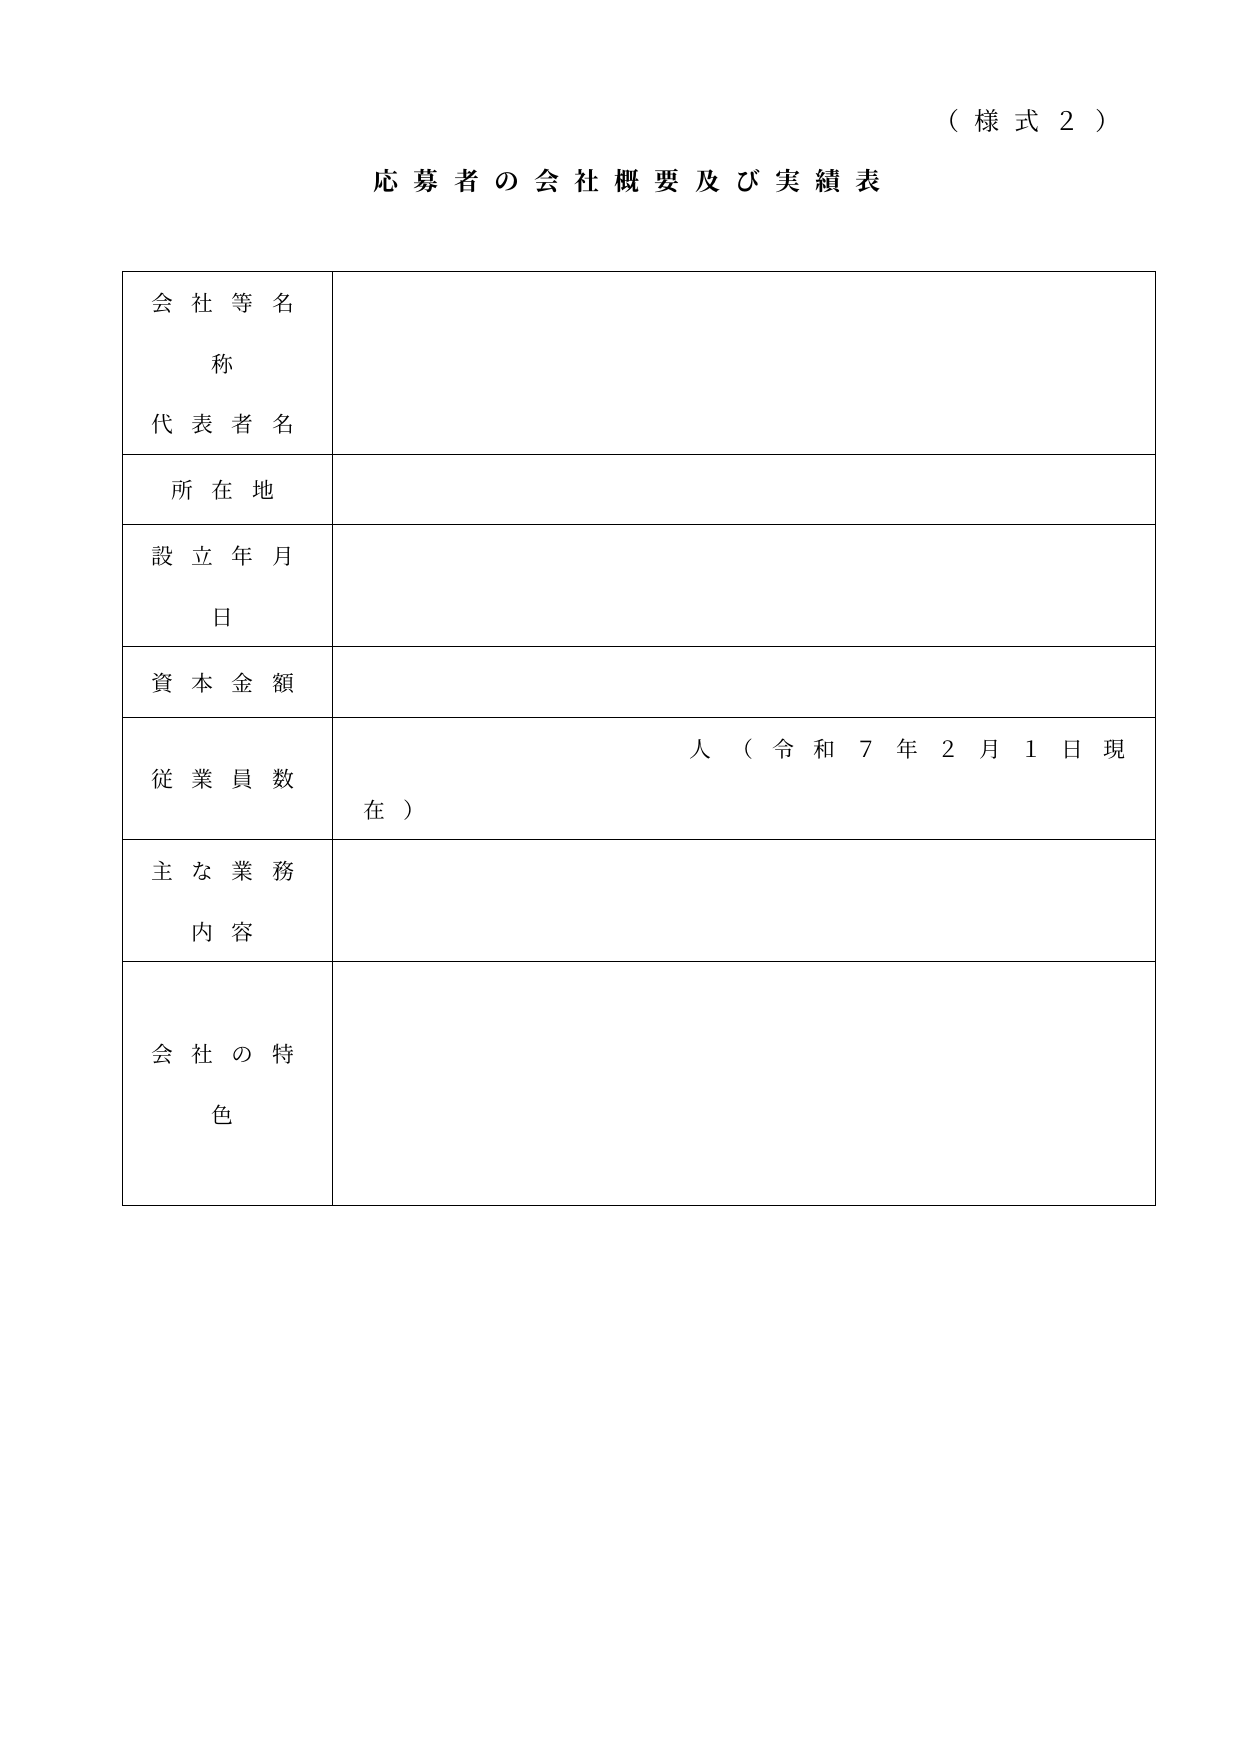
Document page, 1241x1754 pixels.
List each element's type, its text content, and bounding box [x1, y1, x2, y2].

text （様式２） [122, 89, 1135, 149]
table_cell 所在地 [123, 455, 332, 524]
table_cell 設立年月日 [123, 525, 332, 646]
table_cell 会社の特色 [123, 962, 332, 1205]
table_cell [333, 455, 1155, 524]
table_header [333, 272, 1155, 454]
text 応募者の会社概要及び実績表 [122, 149, 1147, 210]
table_cell 資本金額 [123, 647, 332, 717]
table_cell 従業員数 [123, 718, 332, 839]
table_cell [333, 525, 1155, 646]
table_header 会社等名称 代表者名 [123, 272, 332, 454]
table_cell [333, 840, 1155, 961]
table_cell [333, 962, 1155, 1205]
table_cell 主な業務内容 [123, 840, 332, 961]
table_cell 人（令和７年２月１日現在） [333, 718, 1155, 839]
table_cell [333, 647, 1155, 717]
